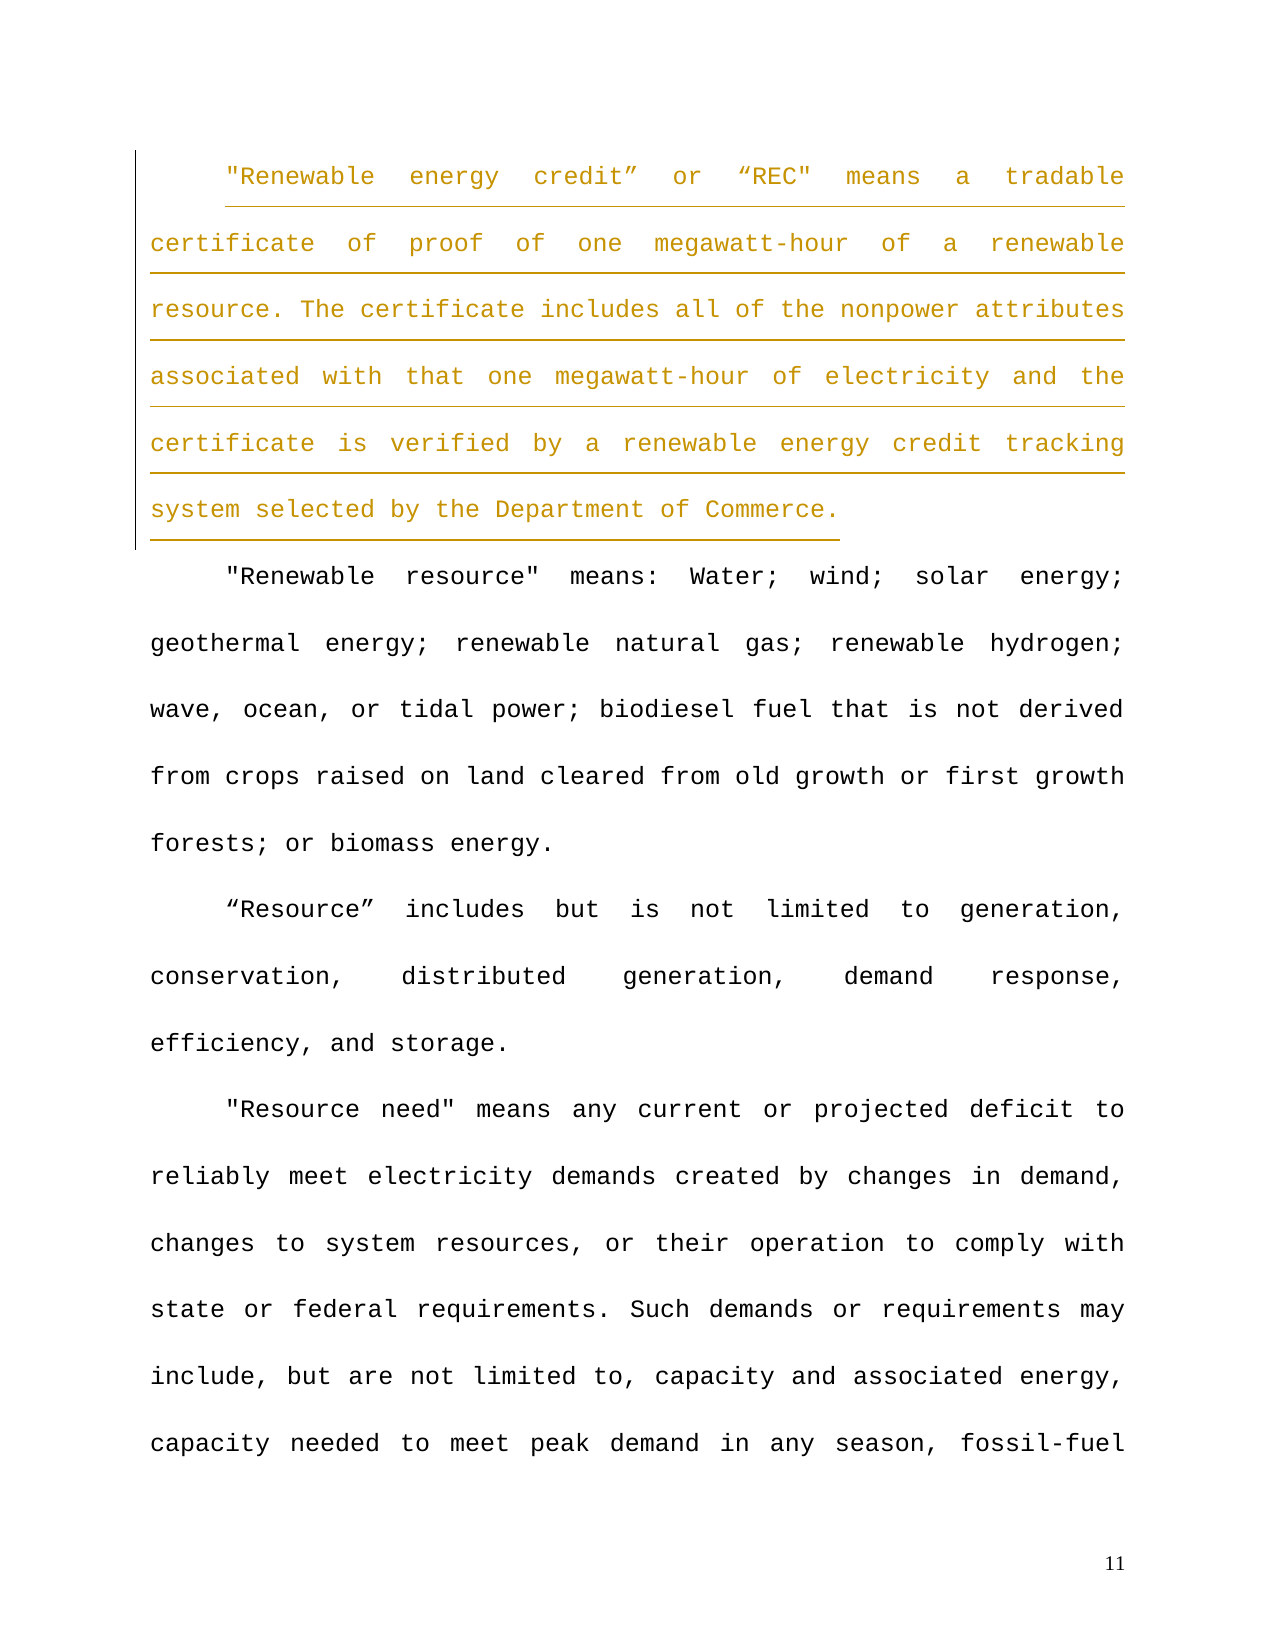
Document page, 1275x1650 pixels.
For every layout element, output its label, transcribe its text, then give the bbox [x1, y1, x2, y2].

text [150, 1083, 1125, 1483]
text "Renewable resource" means: Water; wind; solar energy; geothermal energy; renewable natural gas; renewable hydrogen; wave, ocean, or tidal power; biodiesel fuel that is not derived from crops raised on land cleared from old growth or first growth forests; or biomass energy. [150, 550, 1125, 883]
text “Resource” includes but is not limited to generation, conservation, distributed generation, demand response, efficiency, and storage. [150, 883, 1125, 1083]
